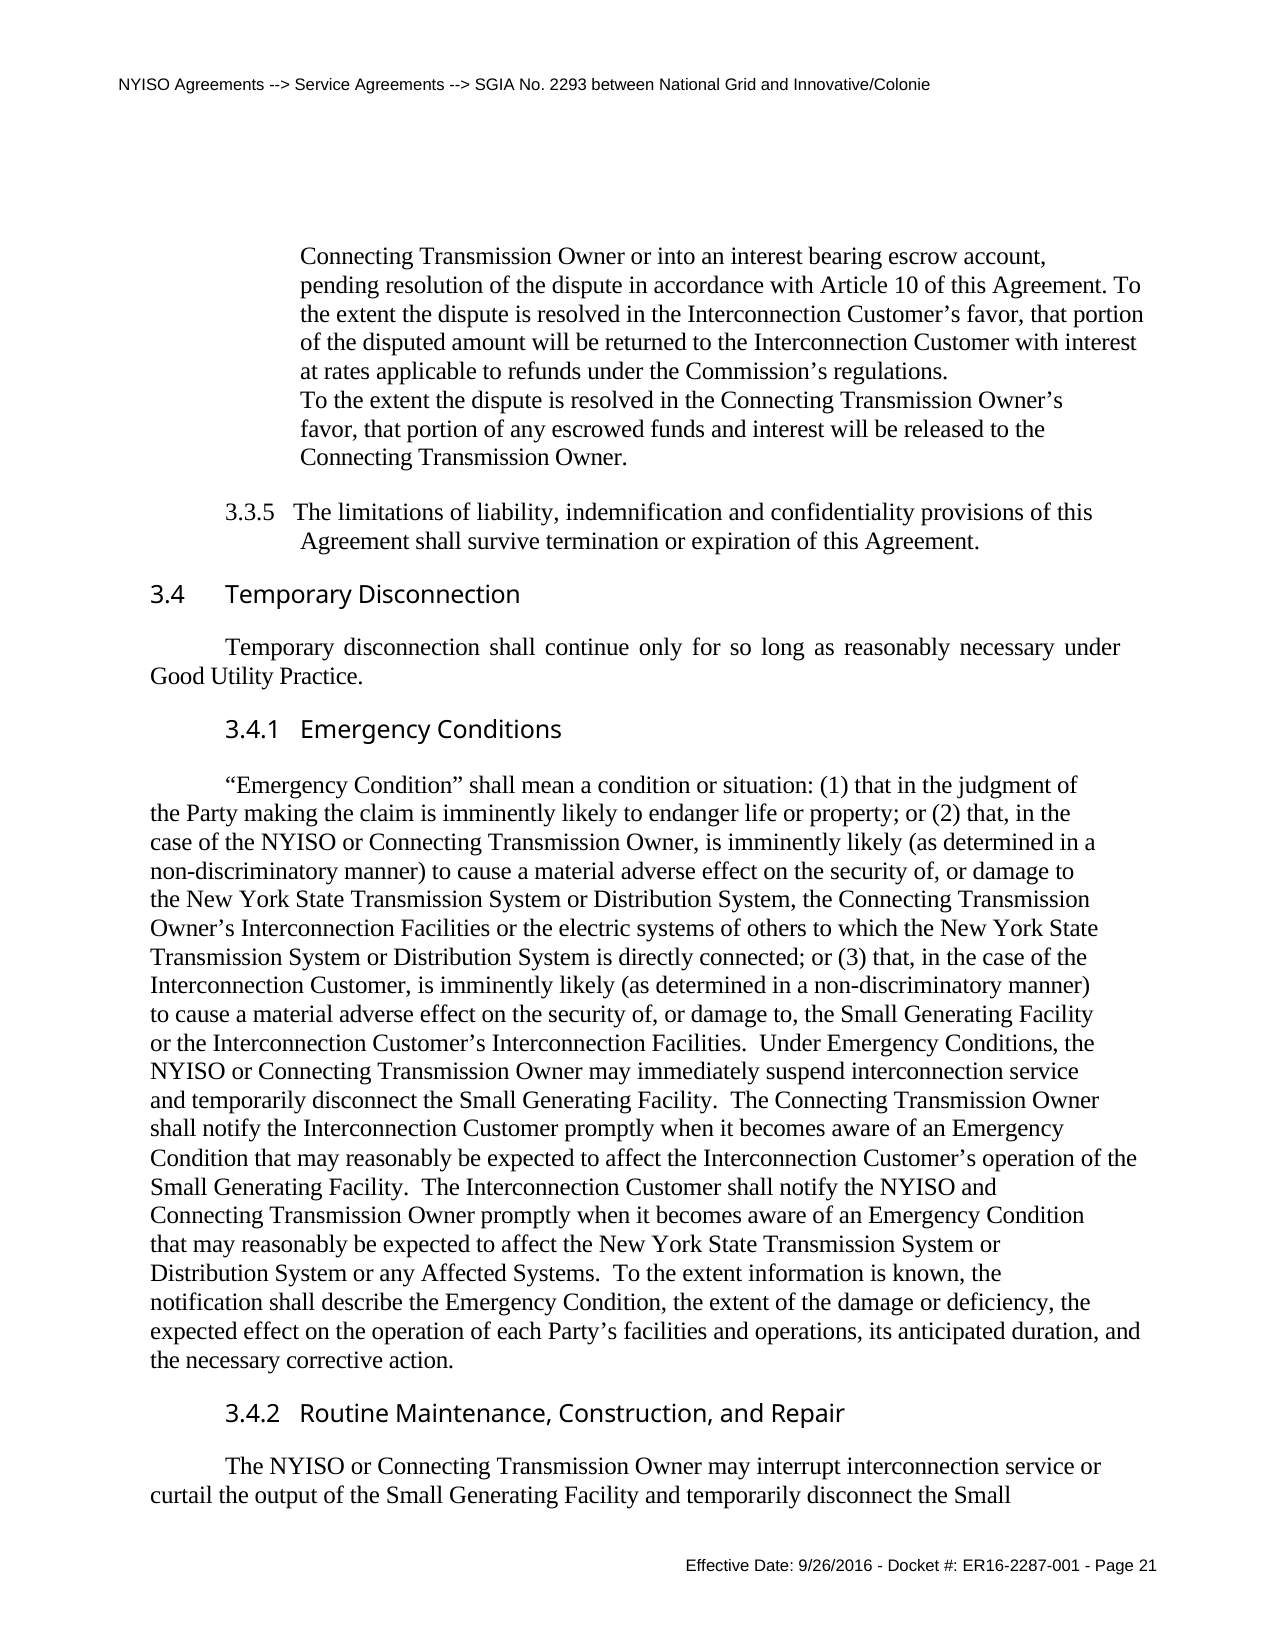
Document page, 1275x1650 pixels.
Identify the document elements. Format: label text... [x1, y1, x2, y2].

text Condition that may reasonably be expected to affect the Interconnection Customer’s operation of the Small Generating Facility. The Interconnection Customer shall notify the NYISO and Connecting Transmission Owner promptly when it becomes aware of an Emergency Condition that may reasonably be expected to affect the New York State Transmission System or Distribution System or any Affected Systems. To the extent information is known, the notification shall describe the Emergency Condition, the extent of the damage or deficiency, the expected effect on the operation of each Party’s facilities and operations, its anticipated duration, and the necessary corrective action. [150, 1143, 1141, 1374]
text 3.4 Temporary Disconnection [150, 581, 1275, 609]
text 3.4.1 Emergency Conditions [225, 716, 1275, 745]
text “Emergency Condition” shall mean a condition or situation: (1) that in the judgment of the Party making the claim is imminently likely to endanger life or property; or (2) that, in the case of the NYISO or Connecting Transmission Owner, is imminently likely (as determined in a non-discriminatory manner) to cause a material adverse effect on the security of, or damage to the New York State Transmission System or Distribution System, the Connecting Transmission Owner’s Interconnection Facilities or the electric systems of others to which the New York State Transmission System or Distribution System is directly connected; or (3) that, in the case of the Interconnection Customer, is imminently likely (as determined in a non-discriminatory manner) to cause a material adverse effect on the security of, or damage to, the Small Generating Facility or the Interconnection Customer’s Interconnection Facilities. Under Emergency Conditions, the NYISO or Connecting Transmission Owner may immediately suspend interconnection service and temporarily disconnect the Small Generating Facility. The Connecting Transmission Owner shall notify the Interconnection Customer promptly when it becomes aware of an Emergency [150, 770, 1138, 1143]
text pending resolution of the dispute in accordance with Article 10 of this Agreement. To the extent the dispute is resolved in the Interconnection Customer’s favor, that portion of the disputed amount will be returned to the Interconnection Customer with interest at rates applicable to refunds under the Commission’s regulations. To the extent the dispute is resolved in the Connecting Transmission Owner’s favor, that portion of any escrowed funds and interest will be released to the Connecting Transmission Owner. [300, 270, 1144, 472]
text Connecting Transmission Owner or into an interest bearing escrow account, [300, 241, 1275, 270]
text Temporary disconnection shall continue only for so long as reasonably necessary under Good Utility Practice. [150, 632, 1121, 691]
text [150, 1451, 1138, 1509]
text 3.3.5 The limitations of liability, indemnification and confidentiality provisions of this Agreement shall survive termination or expiration of this Agreement. [225, 497, 1128, 555]
text 3.4.2 Routine Maintenance, Construction, and Repair [225, 1399, 1275, 1428]
